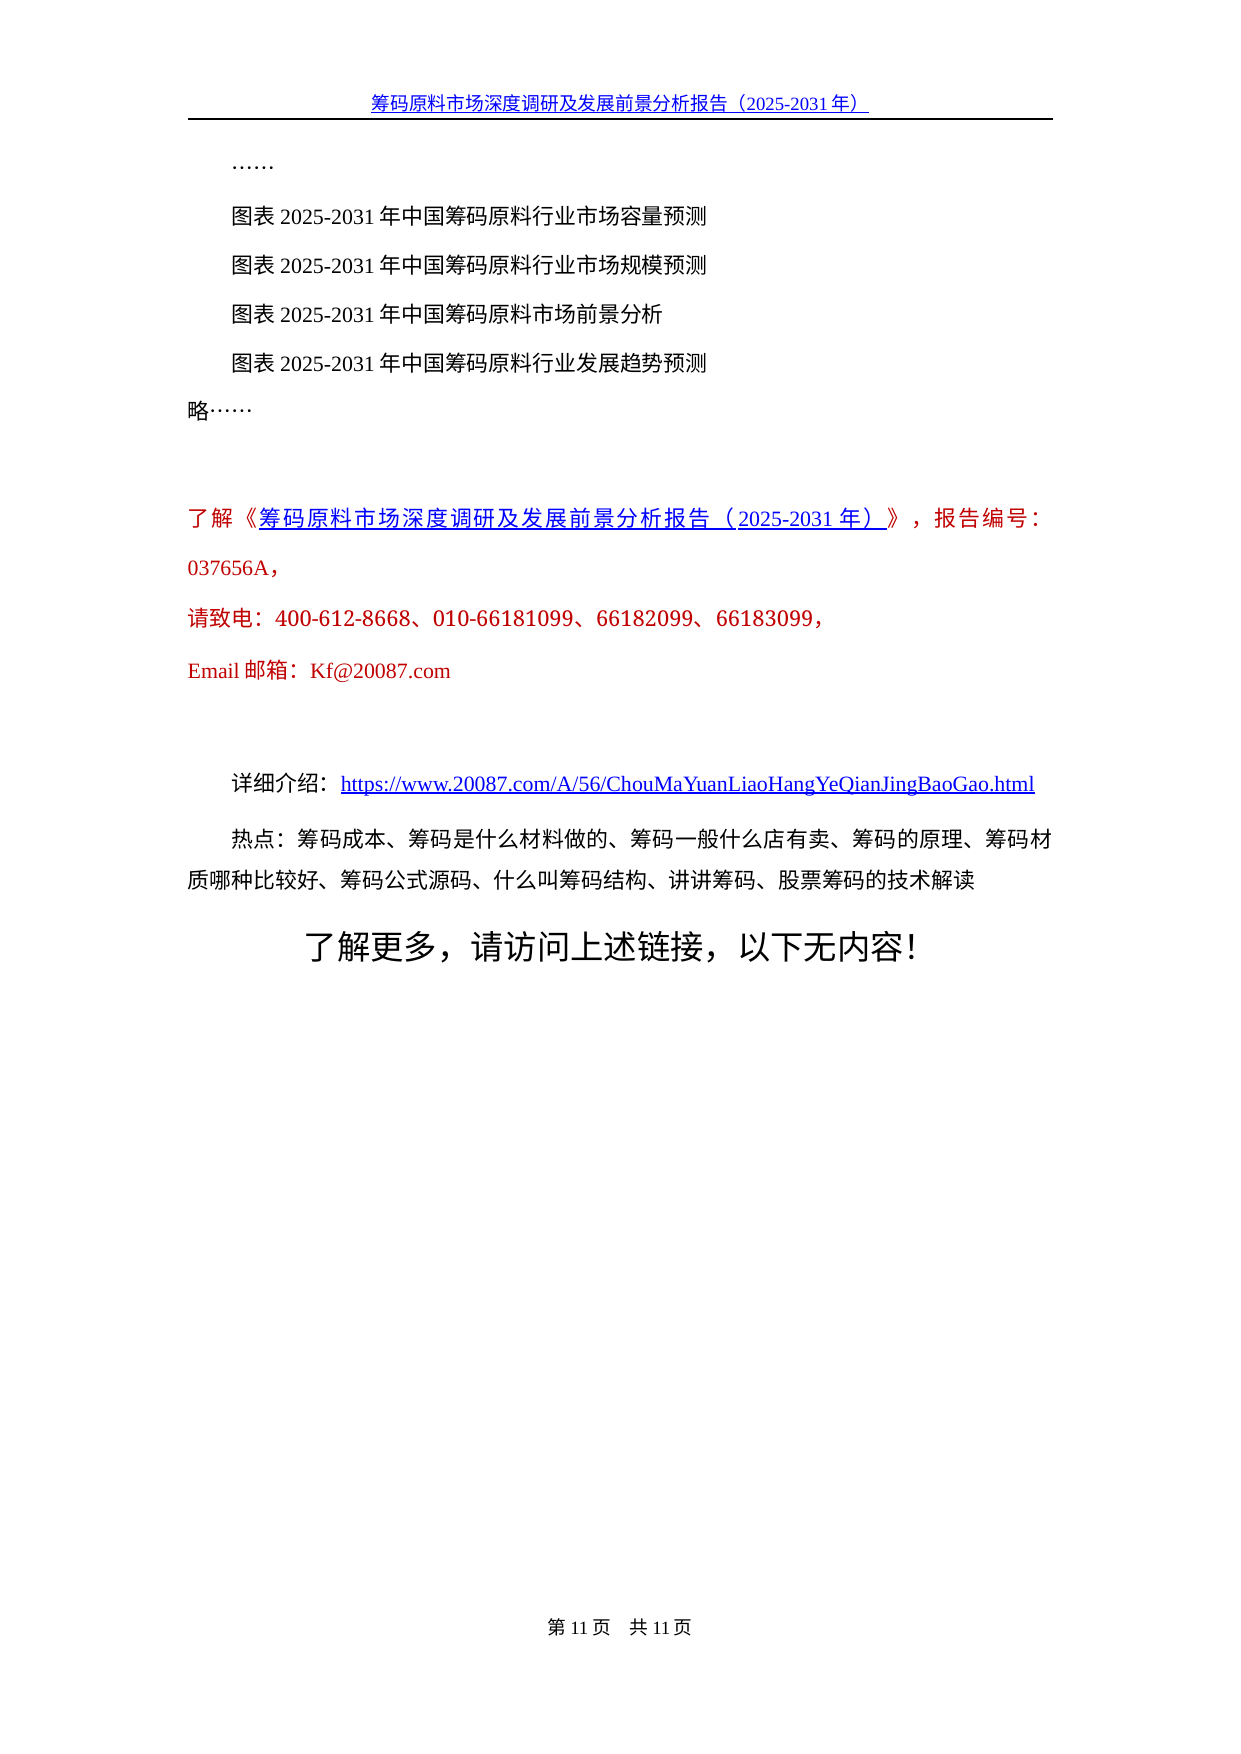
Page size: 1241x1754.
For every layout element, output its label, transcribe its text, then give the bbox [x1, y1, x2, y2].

text 热点：筹码成本、筹码是什么材料做的、筹码一般什么店有卖、筹码的原理、筹码材质哪种比较好、筹码公式源码、什么叫筹码结构、讲讲筹码、股票筹码的技术解读 [187, 822, 1053, 895]
text 详细介绍：https://www.20087.com/A/56/ChouMaYuanLiaoHangYeQianJingBaoGao.html [187, 765, 1053, 798]
text 了解《筹码原料市场深度调研及发展前景分析报告（2025-2031年）》，报告编号：037656A， [187, 500, 1053, 582]
text 请致电：400-612-8668、010-66181099、66182099、66183099， [187, 601, 1053, 633]
title 了解更多，请访问上述链接，以下无内容！ [187, 912, 1053, 977]
text Email邮箱：Kf@20087.com [187, 652, 1053, 685]
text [187, 150, 1053, 426]
